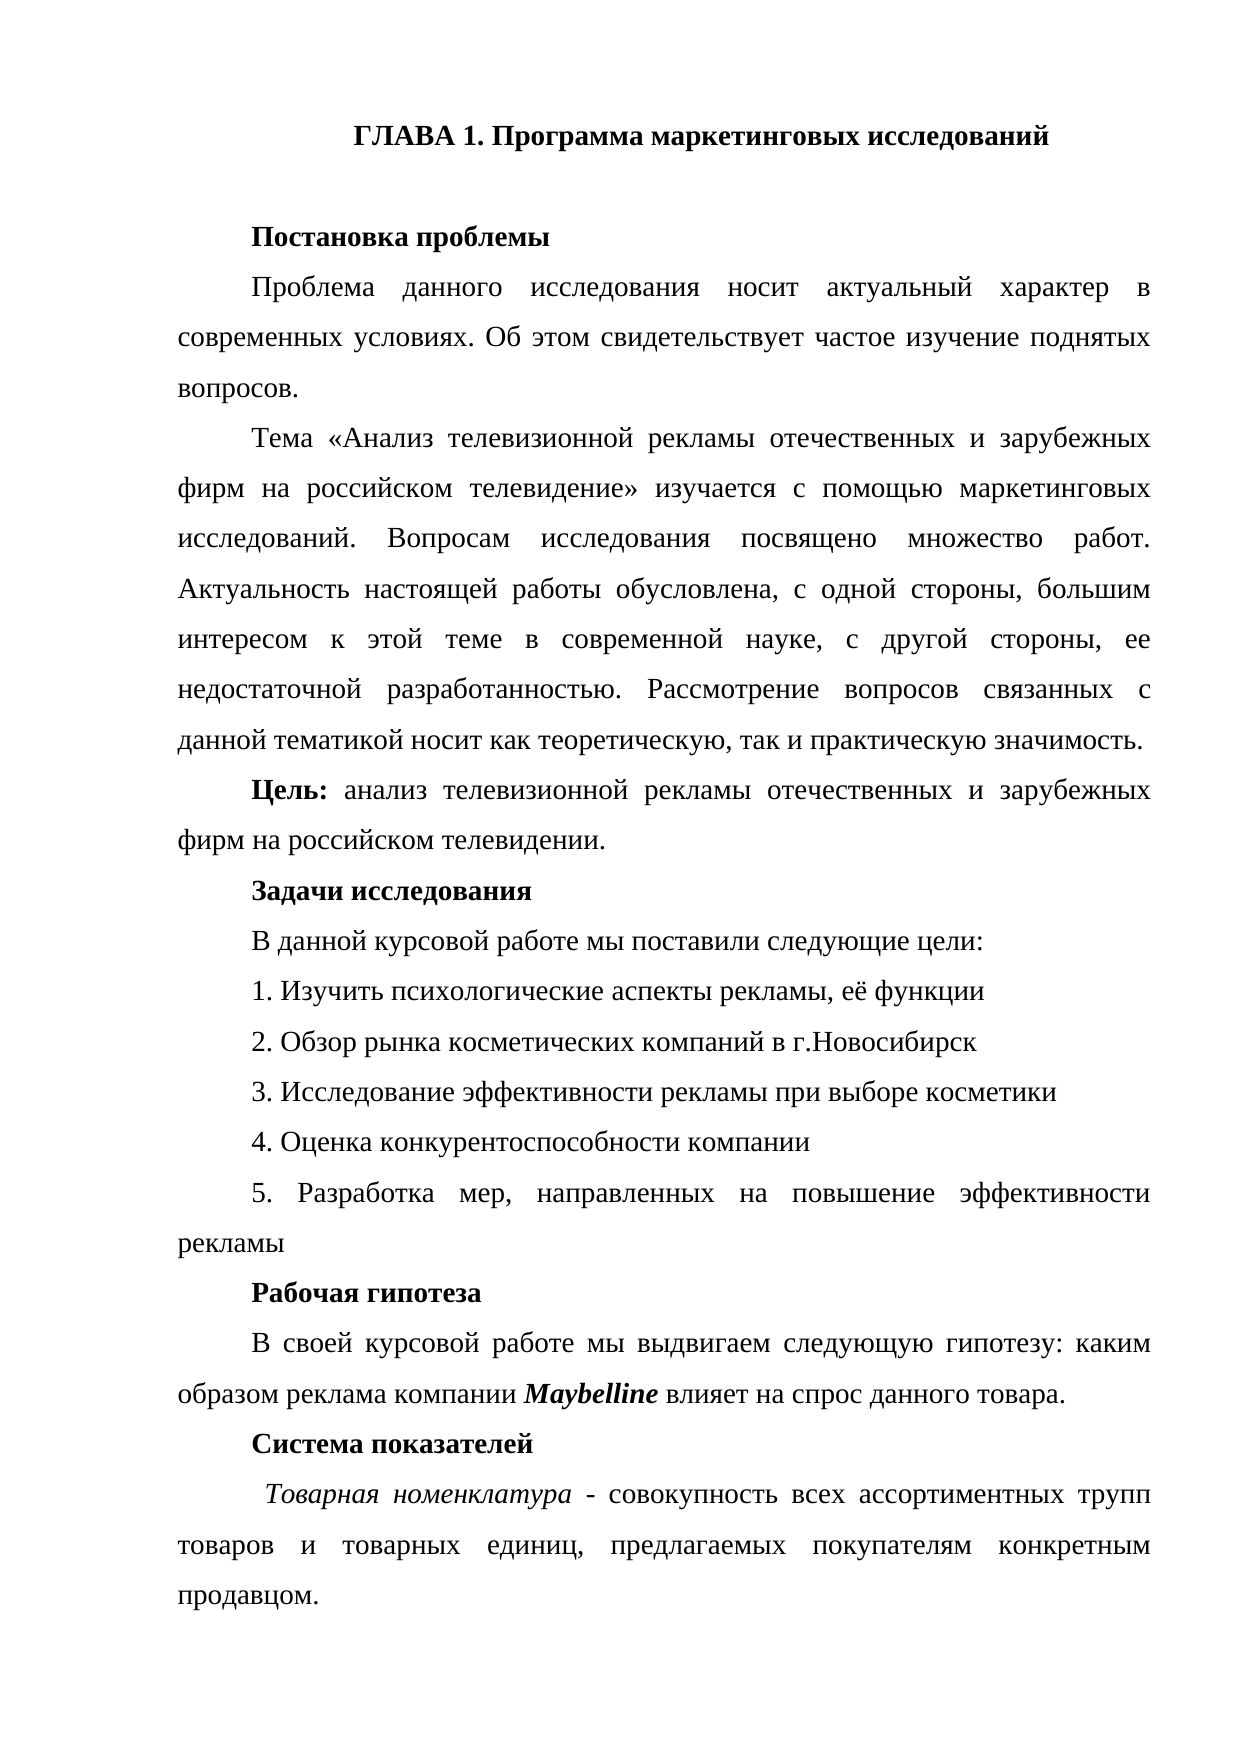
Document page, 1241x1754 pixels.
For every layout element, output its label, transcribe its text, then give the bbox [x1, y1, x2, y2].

text Цель: анализ телевизионной рекламы отечественных и зарубежных фирм на российском телевидении. [177, 772, 1152, 856]
text ГЛАВА 1. Программа маркетинговых исследований [177, 118, 1152, 152]
text Рабочая гипотеза [177, 1275, 1152, 1309]
text Тема «Анализ телевизионной рекламы отечественных и зарубежных фирм на российском телевидение» изучается с помощью маркетинговых исследований. Вопросам исследования посвящено множество работ. Актуальность настоящей работы обусловлена, с одной стороны, большим интересом к этой теме в современной науке, с другой стороны, ее недостаточной разработанностью. Рассмотрение вопросов связанных с данной тематикой носит как теоретическую, так и практическую значимость. [177, 420, 1152, 755]
text Система показателей [177, 1426, 1152, 1460]
text 4. Оценка конкурентоспособности компании [177, 1124, 1152, 1158]
text Товарная номенклатура - совокупность всех ассортиментных трупп товаров и товарных единиц, предлагаемых покупателям конкретным продавцом. [177, 1477, 1152, 1611]
text 2. Обзор рынка косметических компаний в г.Новосибирск [177, 1024, 1152, 1057]
text 1. Изучить психологические аспекты рекламы, её функции [177, 973, 1152, 1007]
text Проблема данного исследования носит актуальный характер в современных условиях. Об этом свидетельствует частое изучение поднятых вопросов. [177, 269, 1152, 403]
text Постановка проблемы [177, 219, 1152, 252]
text Задачи исследования [177, 873, 1152, 906]
text В данной курсовой работе мы поставили следующие цели: [177, 923, 1152, 957]
text 5. Разработка мер, направленных на повышение эффективности рекламы [177, 1175, 1152, 1258]
text В своей курсовой работе мы выдвигаем следующую гипотезу: каким образом реклама компании Maybelline влияет на спрос данного товара. [177, 1326, 1152, 1409]
text 3. Исследование эффективности рекламы при выборе косметики [177, 1074, 1152, 1108]
